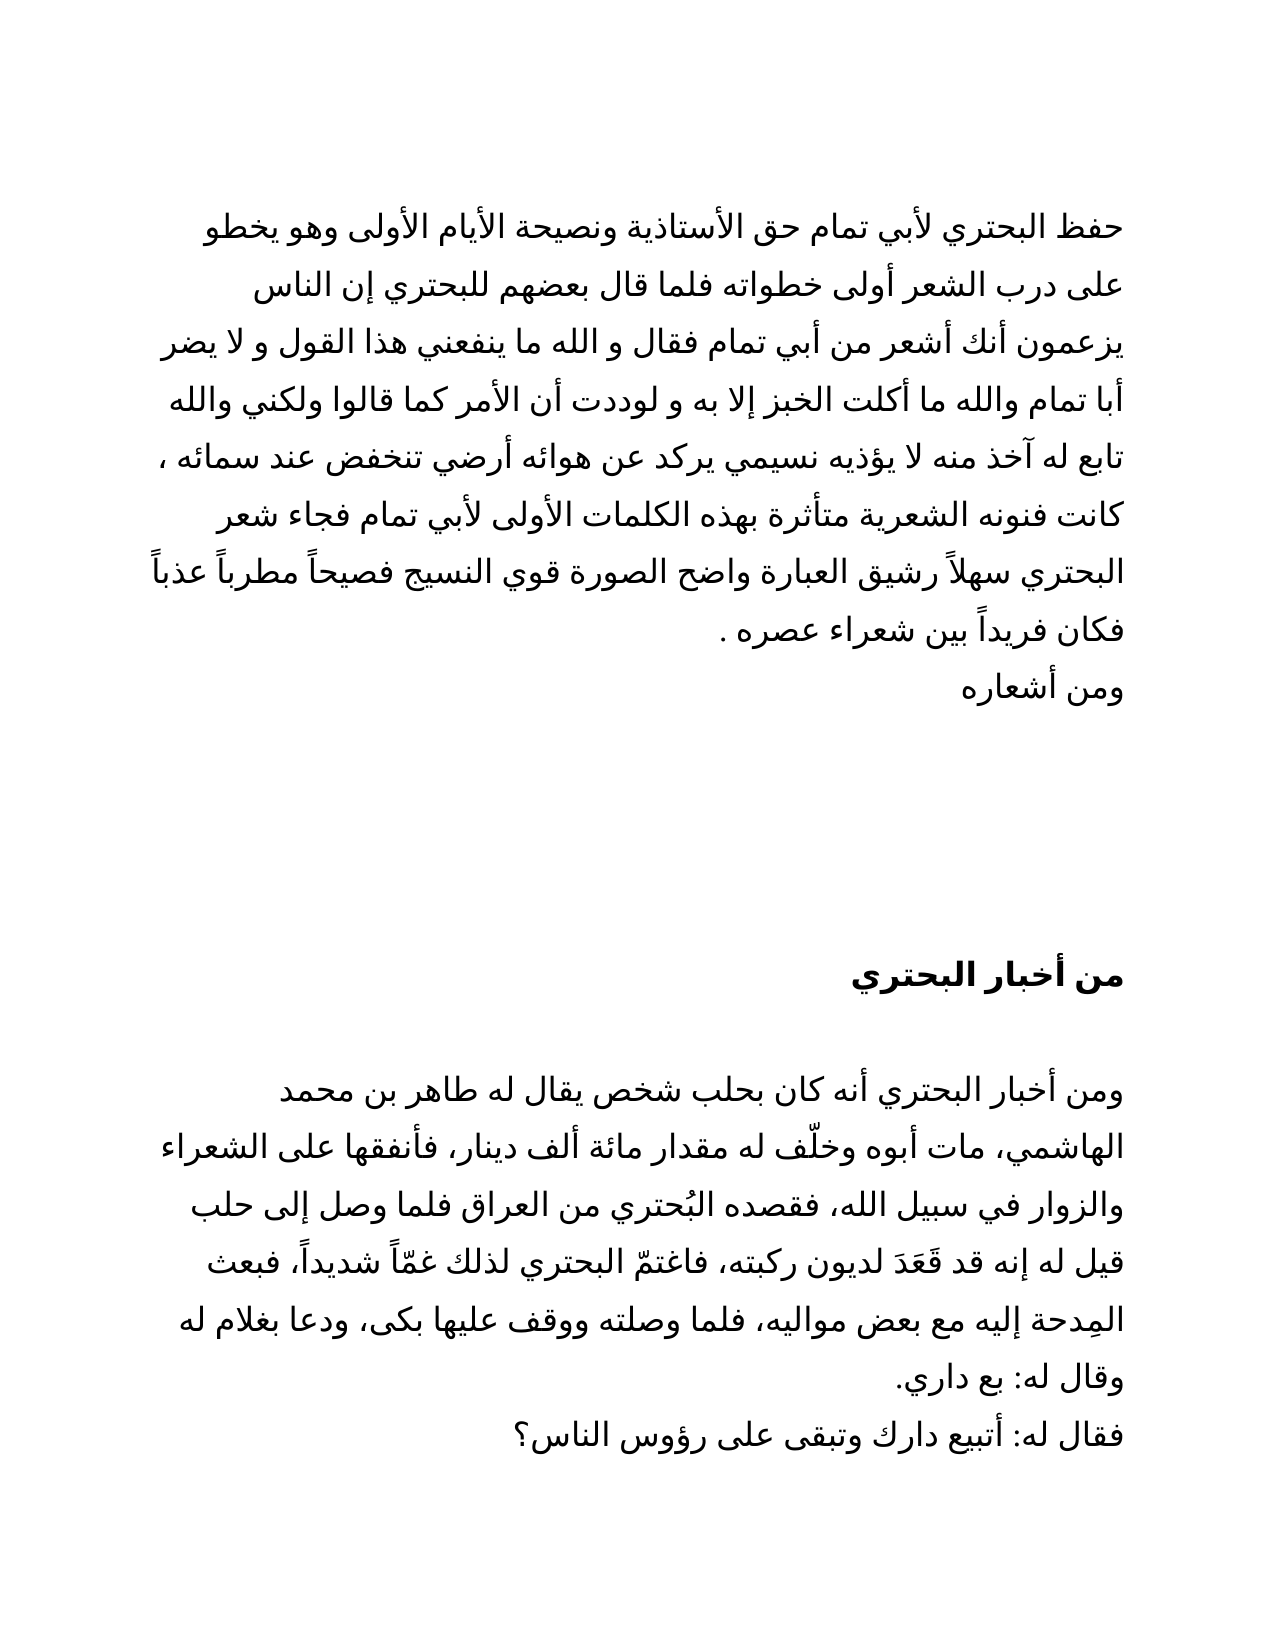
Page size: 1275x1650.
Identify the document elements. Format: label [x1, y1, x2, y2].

text [150, 150, 1125, 1453]
